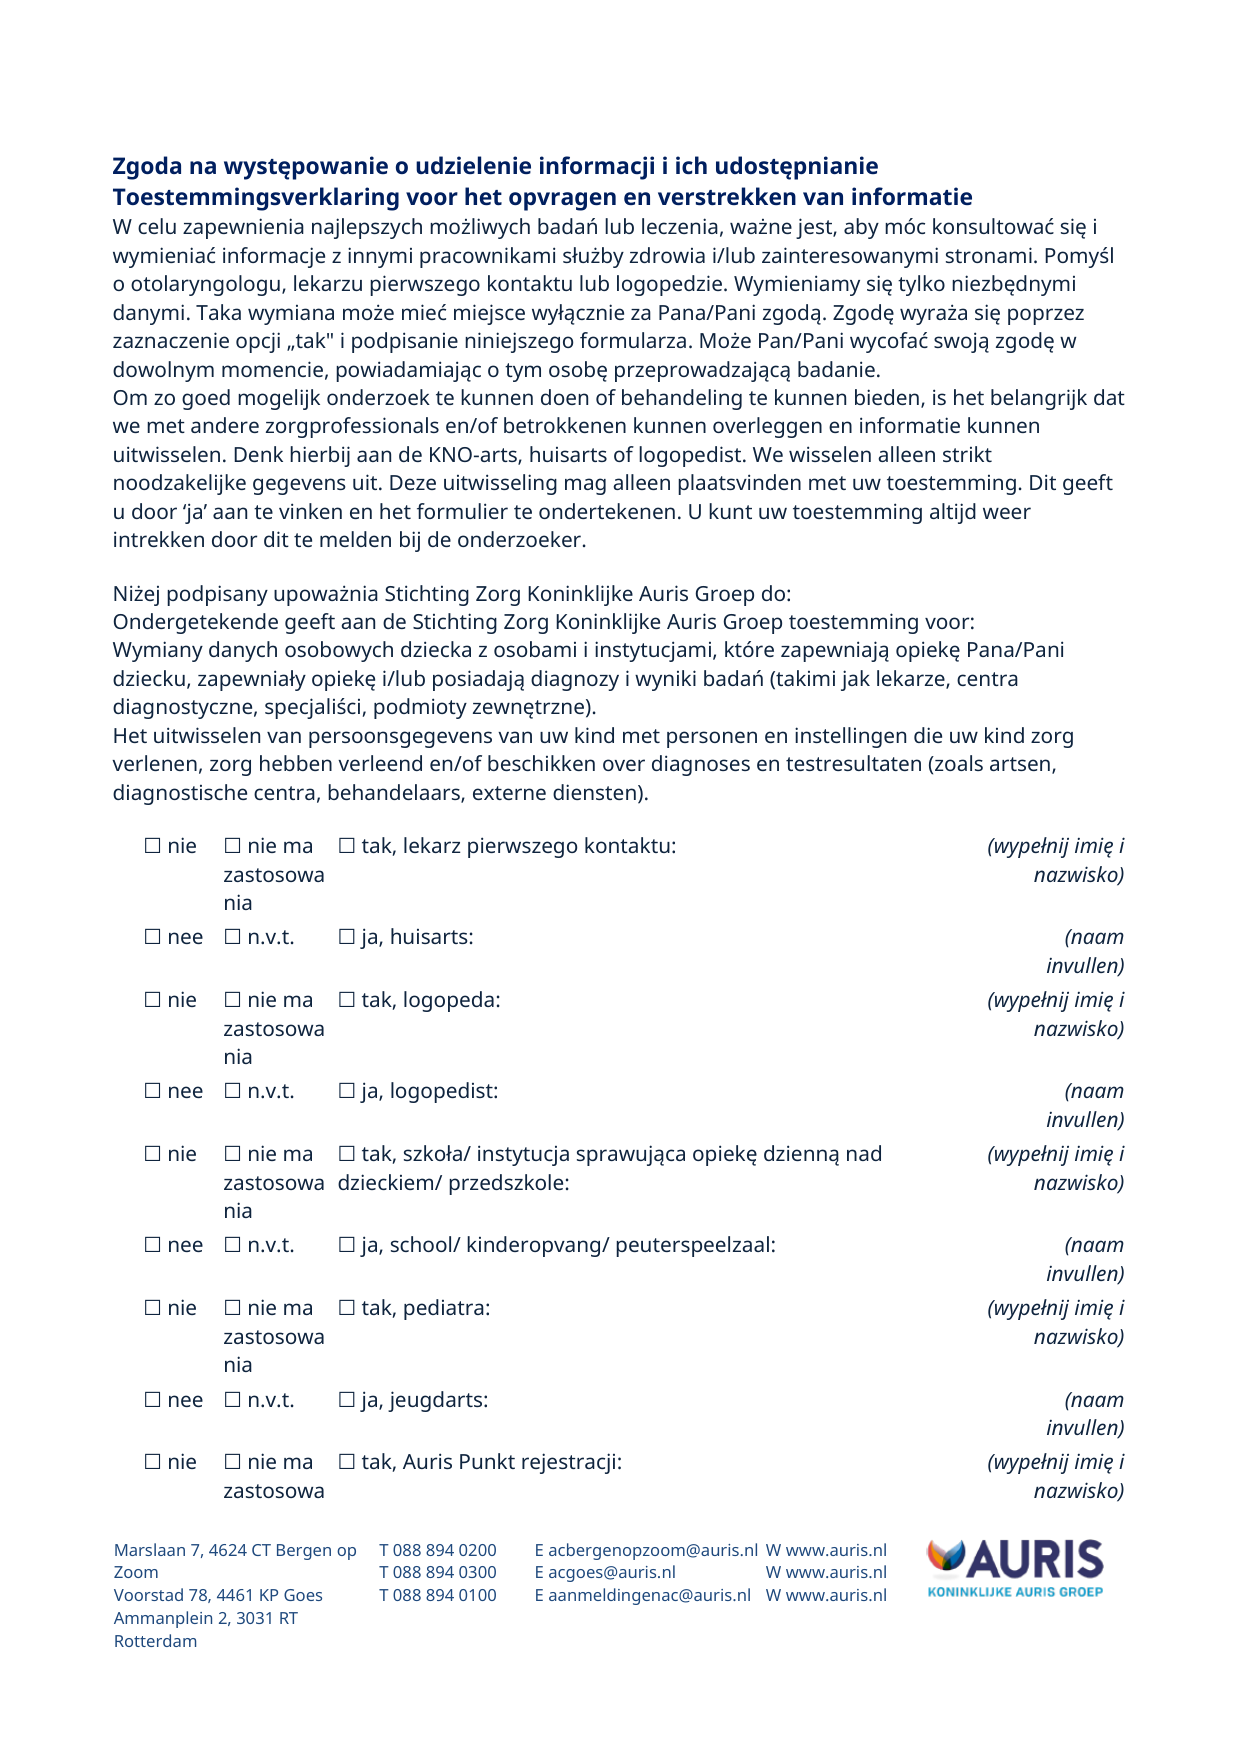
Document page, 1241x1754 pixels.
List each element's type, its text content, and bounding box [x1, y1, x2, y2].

table_cell (naam invullen) [982, 1231, 1128, 1293]
table_cell ja, school/ kinderopvang/ peuterspeelzaal: [336, 1231, 982, 1293]
table_cell tak, Auris Punkt rejestracji: [336, 1448, 982, 1510]
table_cell nie ma zastosowania [222, 985, 336, 1077]
table_cell nie ma zastosowania [222, 1448, 336, 1510]
table_cell (wypełnij imię i nazwisko) [982, 1294, 1128, 1385]
table_cell nee [113, 923, 222, 985]
table_cell nie [113, 985, 222, 1077]
table_cell nie [113, 1448, 222, 1510]
table_cell (wypełnij imię i nazwisko) [982, 1448, 1128, 1510]
text Toestemmingsverklaring voor het opvragen en verstrekken van informatie [112, 181, 1128, 212]
table_cell nie ma zastosowania [222, 1294, 336, 1385]
table_cell n.v.t. [222, 1385, 336, 1447]
table_cell nie [113, 1139, 222, 1231]
table_header nie ma zastosowania [222, 831, 336, 922]
table_cell ja, logopedist: [336, 1077, 982, 1139]
table_cell (wypełnij imię i nazwisko) [982, 985, 1128, 1077]
table_cell n.v.t. [222, 923, 336, 985]
table_cell nie ma zastosowania [222, 1139, 336, 1231]
table_cell nee [113, 1077, 222, 1139]
table_cell tak, pediatra: [336, 1294, 982, 1385]
table_header nie [113, 831, 222, 922]
text W celu zapewnienia najlepszych możliwych badań lub leczenia, ważne jest, aby móc konsultować się i wymieniać informacje z innymi pracownikami służby zdrowia i/lub zainteresowanymi stronami. Pomyśl o otolaryngologu, lekarzu pierwszego kontaktu lub logopedzie. Wymieniamy się tylko niezbędnymi danymi. Taka wymiana może mieć miejsce wyłącznie za Pana/Pani zgodą. Zgodę wyraża się poprzez zaznaczenie opcji „tak" i podpisanie niniejszego formularza. Może Pan/Pani wycofać swoją zgodę w dowolnym momencie, powiadamiając o tym osobę przeprowadzającą badanie. [112, 212, 1128, 383]
text Het uitwisselen van persoonsgegevens van uw kind met personen en instellingen die uw kind zorg verlenen, zorg hebben verleend en/of beschikken over diagnoses en testresultaten (zoals artsen, diagnostische centra, behandelaars, externe diensten). [112, 721, 1128, 806]
table_cell ja, jeugdarts: [336, 1385, 982, 1447]
table_cell (naam invullen) [982, 923, 1128, 985]
picture [922, 1538, 1107, 1600]
text Om zo goed mogelijk onderzoek te kunnen doen of behandeling te kunnen bieden, is het belangrijk dat we met andere zorgprofessionals en/of betrokkenen kunnen overleggen en informatie kunnen uitwisselen. Denk hierbij aan de KNO-arts, huisarts of logopedist. We wisselen alleen strikt noodzakelijke gegevens uit. Deze uitwisseling mag alleen plaatsvinden met uw toestemming. Dit geeft u door ‘ja’ aan te vinken en het formulier te ondertekenen. U kunt uw toestemming altijd weer intrekken door dit te melden bij de onderzoeker. [112, 383, 1128, 554]
table_header (wypełnij imię i nazwisko) [982, 831, 1128, 922]
table_cell nee [113, 1231, 222, 1293]
table_cell (wypełnij imię i nazwisko) [982, 1139, 1128, 1231]
text Zgoda na występowanie o udzielenie informacji i ich udostępnianie [112, 150, 1128, 181]
table_cell tak, szkoła/ instytucja sprawująca opiekę dzienną nad dzieckiem/ przedszkole: [336, 1139, 982, 1231]
table_cell n.v.t. [222, 1077, 336, 1139]
table_cell (naam invullen) [982, 1077, 1128, 1139]
text Wymiany danych osobowych dziecka z osobami i instytucjami, które zapewniają opiekę Pana/Pani dziecku, zapewniały opiekę i/lub posiadają diagnozy i wyniki badań (takimi jak lekarze, centra diagnostyczne, specjaliści, podmioty zewnętrzne). [112, 636, 1128, 721]
table_cell nie [113, 1294, 222, 1385]
text Niżej podpisany upoważnia Stichting Zorg Koninklijke Auris Groep do: [112, 579, 1128, 607]
table_cell tak, logopeda: [336, 985, 982, 1077]
table_header tak, lekarz pierwszego kontaktu: [336, 831, 982, 922]
table_cell n.v.t. [222, 1231, 336, 1293]
table_cell nee [113, 1385, 222, 1447]
table_cell (naam invullen) [982, 1385, 1128, 1447]
text Ondergetekende geeft aan de Stichting Zorg Koninklijke Auris Groep toestemming voor: [112, 607, 1128, 636]
table_cell ja, huisarts: [336, 923, 982, 985]
